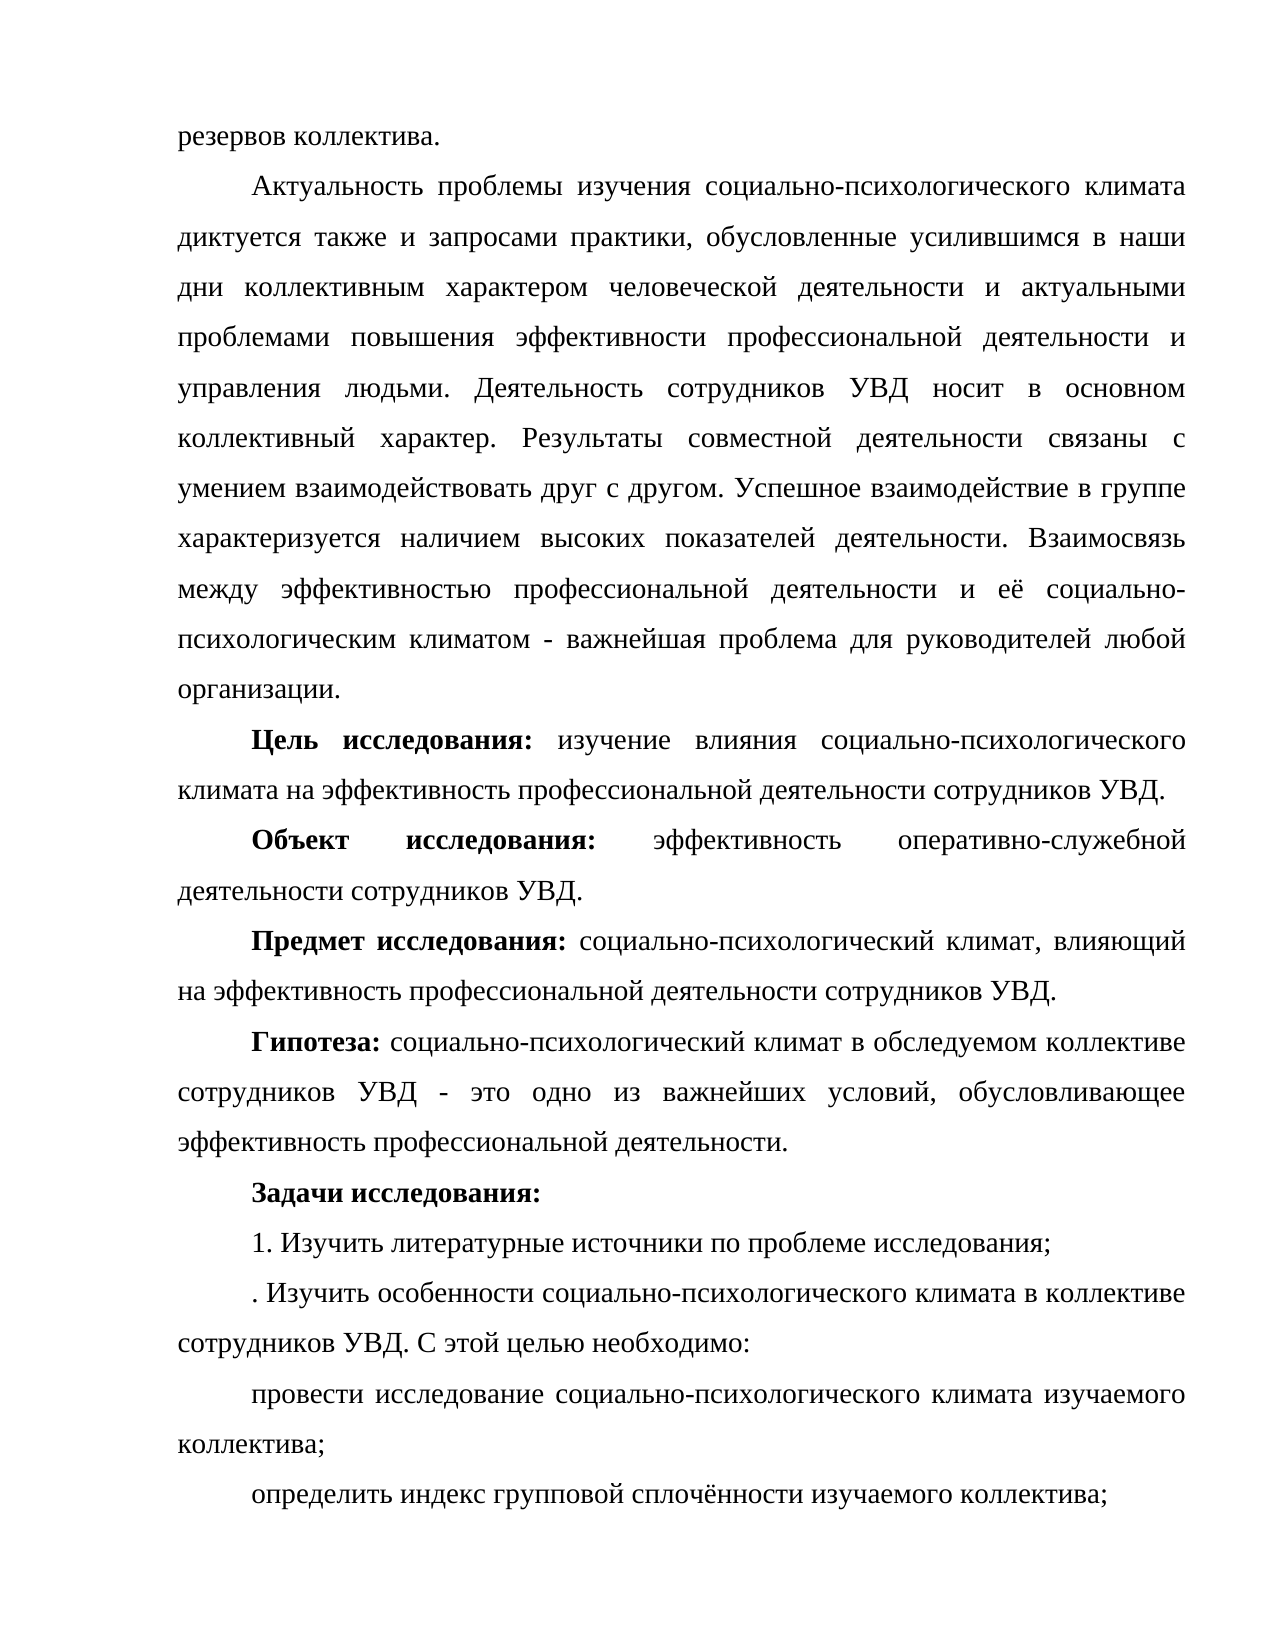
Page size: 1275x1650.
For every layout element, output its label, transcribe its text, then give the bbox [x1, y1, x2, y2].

text Предмет исследования: социально-психологический климат, влияющий на эффективность профессиональной деятельности сотрудников УВД. [177, 923, 1186, 1007]
text определить индекс групповой сплочённости изучаемого коллектива; [177, 1477, 1186, 1510]
text Задачи исследования: [177, 1175, 1186, 1208]
text провести исследование социально-психологического климата изучаемого коллектива; [177, 1376, 1186, 1460]
text . Изучить особенности социально-психологического климата в коллективе сотрудников УВД. С этой целью необходимо: [177, 1275, 1186, 1359]
text 1. Изучить литературные источники по проблеме исследования; [177, 1225, 1186, 1258]
text Гипотеза: социально-психологический климат в обследуемом коллективе сотрудников УВД - это одно из важнейших условий, обусловливающее эффективность профессиональной деятельности. [177, 1024, 1186, 1158]
text Объект исследования: эффективность оперативно-служебной деятельности сотрудников УВД. [177, 822, 1186, 906]
text Цель исследования: изучение влияния социально-психологического климата на эффективность профессиональной деятельности сотрудников УВД. [177, 722, 1186, 806]
text Актуальность проблемы изучения социально-психологического климата диктуется также и запросами практики, обусловленные усилившимся в наши дни коллективным характером человеческой деятельности и актуальными проблемами повышения эффективности профессиональной деятельности и управления людьми. Деятельность сотрудников УВД носит в основном коллективный характер. Результаты совместной деятельности связаны с умением взаимодействовать друг с другом. Успешное взаимодействие в группе характеризуется наличием высоких показателей деятельности. Взаимосвязь между эффективностью профессиональной деятельности и её социально-психологическим климатом - важнейшая проблема для руководителей любой организации. [177, 168, 1186, 705]
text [177, 118, 1186, 152]
